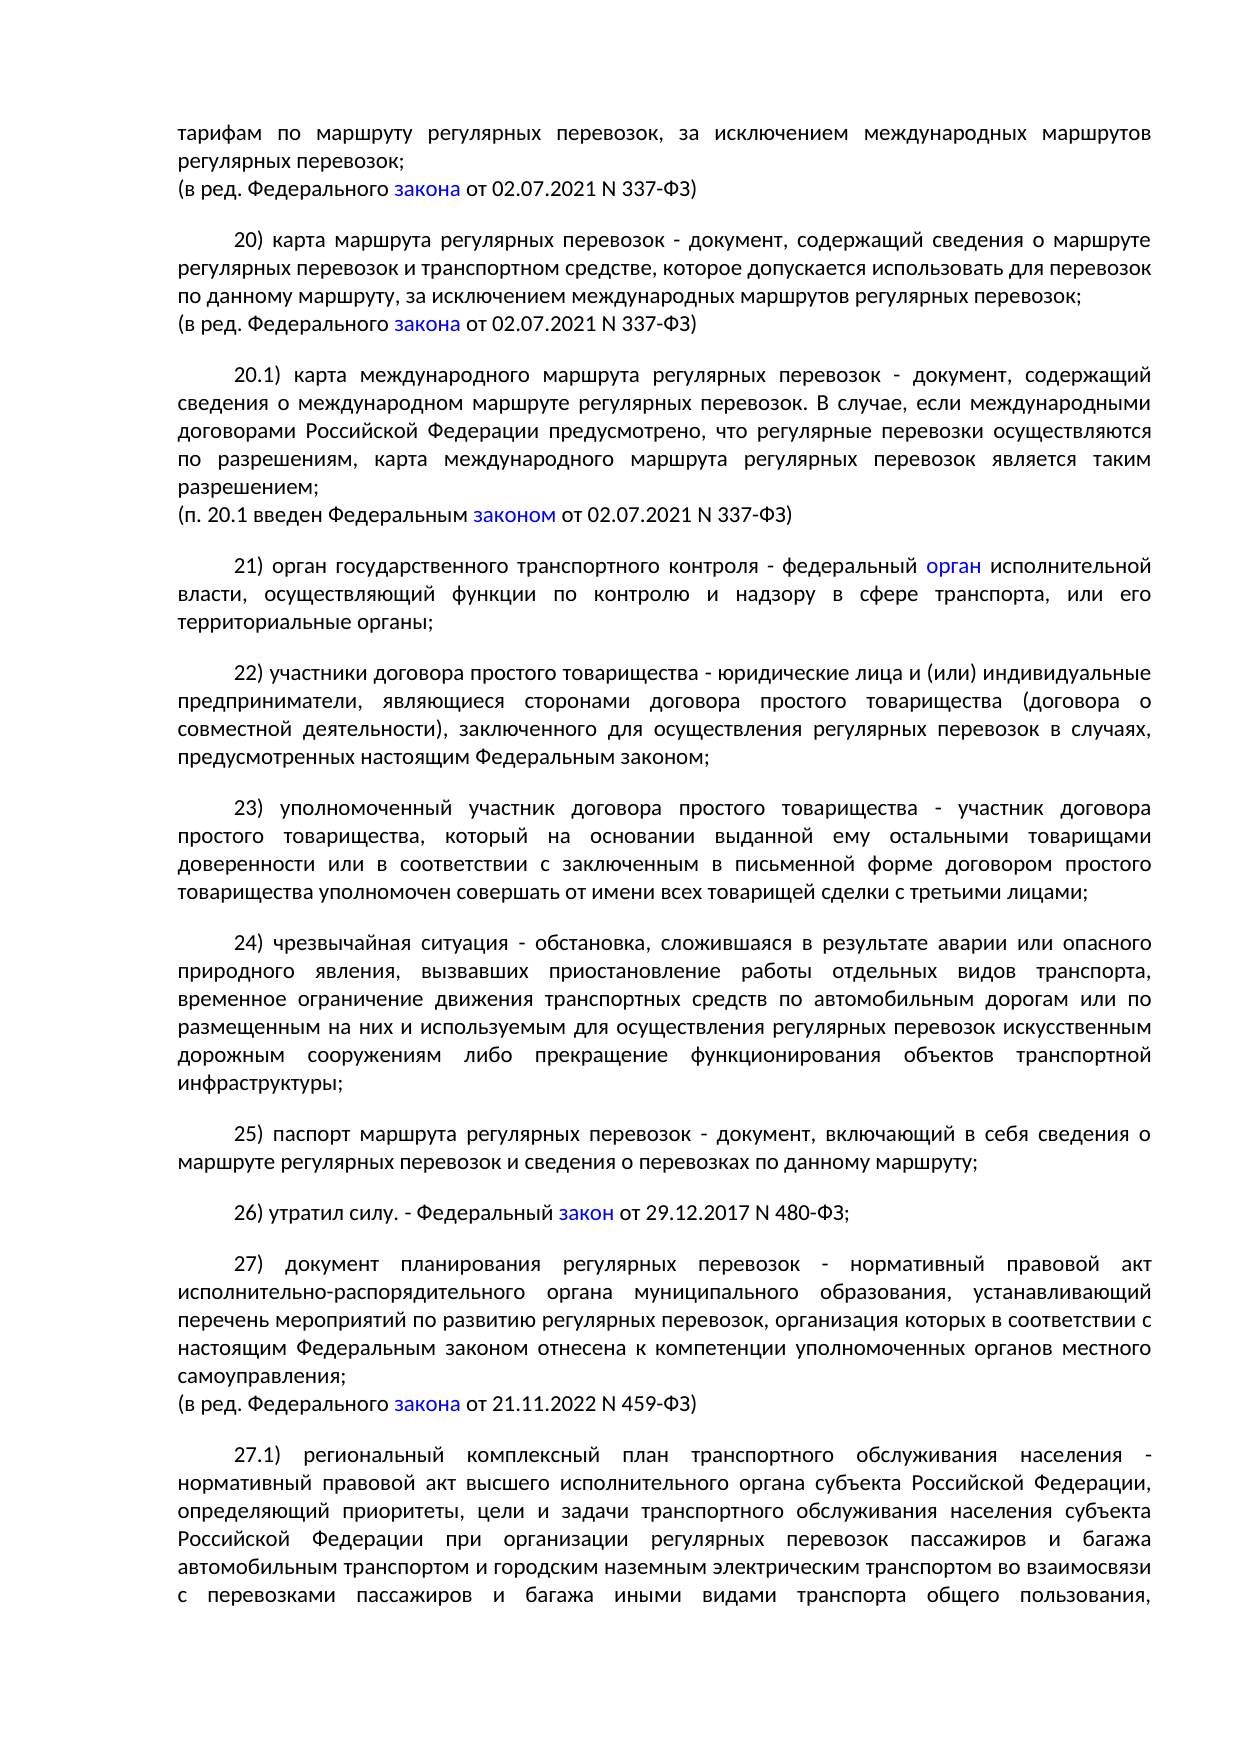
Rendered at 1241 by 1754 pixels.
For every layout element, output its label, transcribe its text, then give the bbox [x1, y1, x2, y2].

text (в ред. Федерального закона от 21.11.2022 N 459-ФЗ) [177, 1389, 1152, 1417]
text (п. 20.1 введен Федеральным законом от 02.07.2021 N 337-ФЗ) [177, 500, 1152, 528]
text 25) паспорт маршрута регулярных перевозок - документ, включающий в себя сведения о маршруте регулярных перевозок и сведения о перевозках по данному маршруту; [177, 1119, 1152, 1175]
text (в ред. Федерального закона от 02.07.2021 N 337-ФЗ) [177, 174, 1152, 202]
text 23) уполномоченный участник договора простого товарищества - участник договора простого товарищества, который на основании выданной ему остальными товарищами доверенности или в соответствии с заключенным в письменной форме договором простого товарищества уполномочен совершать от имени всех товарищей сделки с третьими лицами; [177, 793, 1152, 905]
text 26) утратил силу. - Федеральный закон от 29.12.2017 N 480-ФЗ; [177, 1198, 1152, 1226]
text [177, 1440, 1152, 1608]
text 21) орган государственного транспортного контроля - федеральный орган исполнительной власти, осуществляющий функции по контролю и надзору в сфере транспорта, или его территориальные органы; [177, 551, 1152, 635]
text 20.1) карта международного маршрута регулярных перевозок - документ, содержащий сведения о международном маршруте регулярных перевозок. В случае, если международными договорами Российской Федерации предусмотрено, что регулярные перевозки осуществляются по разрешениям, карта международного маршрута регулярных перевозок является таким разрешением; [177, 360, 1152, 500]
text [177, 118, 1152, 174]
text 22) участники договора простого товарищества - юридические лица и (или) индивидуальные предприниматели, являющиеся сторонами договора простого товарищества (договора о совместной деятельности), заключенного для осуществления регулярных перевозок в случаях, предусмотренных настоящим Федеральным законом; [177, 658, 1152, 770]
text (в ред. Федерального закона от 02.07.2021 N 337-ФЗ) [177, 309, 1152, 337]
text 27) документ планирования регулярных перевозок - нормативный правовой акт исполнительно-распорядительного органа муниципального образования, устанавливающий перечень мероприятий по развитию регулярных перевозок, организация которых в соответствии с настоящим Федеральным законом отнесена к компетенции уполномоченных органов местного самоуправления; [177, 1249, 1152, 1389]
text 24) чрезвычайная ситуация - обстановка, сложившаяся в результате аварии или опасного природного явления, вызвавших приостановление работы отдельных видов транспорта, временное ограничение движения транспортных средств по автомобильным дорогам или по размещенным на них и используемым для осуществления регулярных перевозок искусственным дорожным сооружениям либо прекращение функционирования объектов транспортной инфраструктуры; [177, 928, 1152, 1096]
text 20) карта маршрута регулярных перевозок - документ, содержащий сведения о маршруте регулярных перевозок и транспортном средстве, которое допускается использовать для перевозок по данному маршруту, за исключением международных маршрутов регулярных перевозок; [177, 225, 1152, 309]
